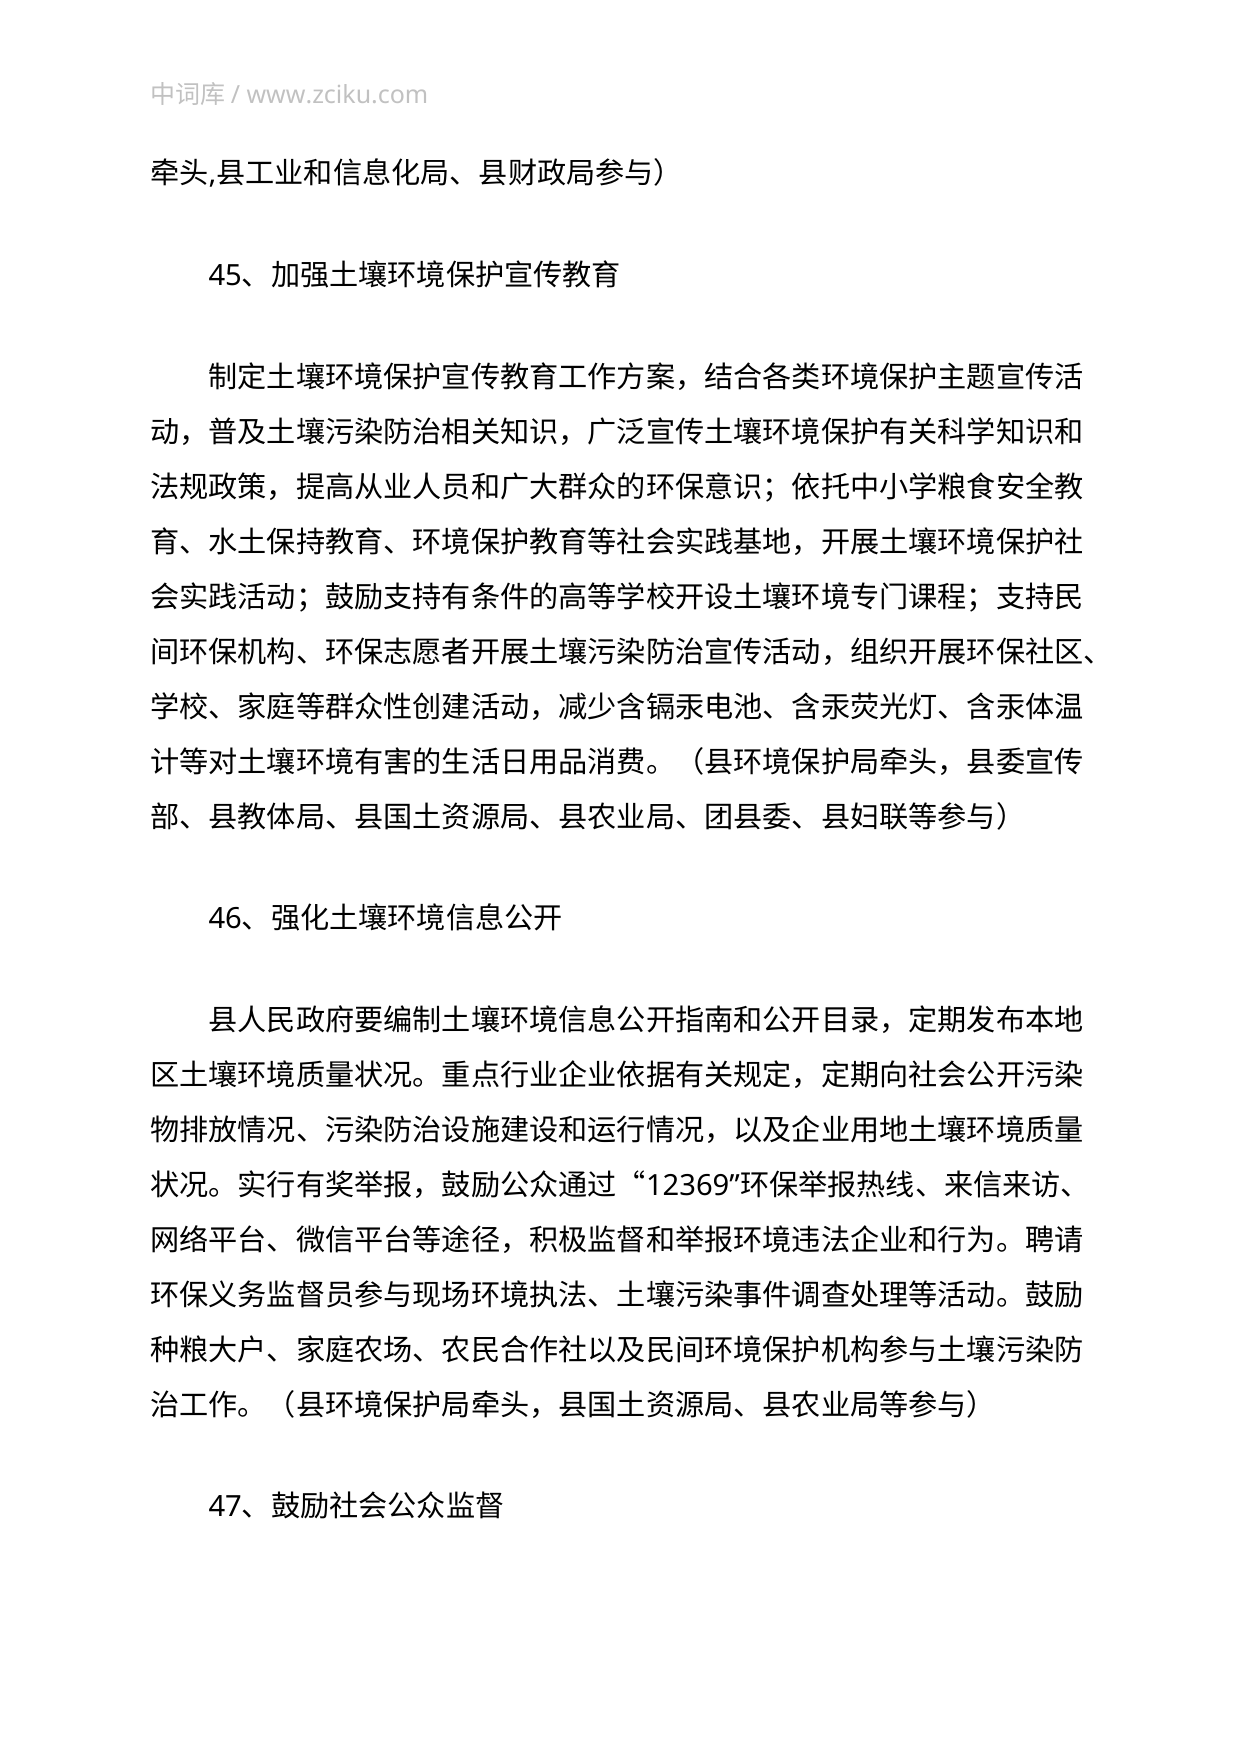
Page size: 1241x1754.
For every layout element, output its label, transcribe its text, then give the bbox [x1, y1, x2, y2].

text 46、强化土壤环境信息公开 [150, 895, 1090, 937]
text 47、鼓励社会公众监督 [150, 1483, 1090, 1525]
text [150, 150, 1090, 192]
text 45、加强土壤环境保护宣传教育 [150, 252, 1090, 294]
text 县人民政府要编制土壤环境信息公开指南和公开目录，定期发布本地区土壤环境质量状况。重点行业企业依据有关规定，定期向社会公开污染物排放情况、污染防治设施建设和运行情况，以及企业用地土壤环境质量状况。实行有奖举报，鼓励公众通过“12369”环保举报热线、来信来访、网络平台、微信平台等途径，积极监督和举报环境违法企业和行为。聘请环保义务监督员参与现场环境执法、土壤污染事件调查处理等活动。鼓励种粮大户、家庭农场、农民合作社以及民间环境保护机构参与土壤污染防治工作。（县环境保护局牵头，县国土资源局、县农业局等参与） [150, 997, 1090, 1423]
text 制定土壤环境保护宣传教育工作方案，结合各类环境保护主题宣传活动，普及土壤污染防治相关知识，广泛宣传土壤环境保护有关科学知识和法规政策，提高从业人员和广大群众的环保意识；依托中小学粮食安全教育、水土保持教育、环境保护教育等社会实践基地，开展土壤环境保护社会实践活动；鼓励支持有条件的高等学校开设土壤环境专门课程；支持民间环保机构、环保志愿者开展土壤污染防治宣传活动，组织开展环保社区、学校、家庭等群众性创建活动，减少含镉汞电池、含汞荧光灯、含汞体温计等对土壤环境有害的生活日用品消费。（县环境保护局牵头，县委宣传部、县教体局、县国土资源局、县农业局、团县委、县妇联等参与） [150, 354, 1090, 835]
